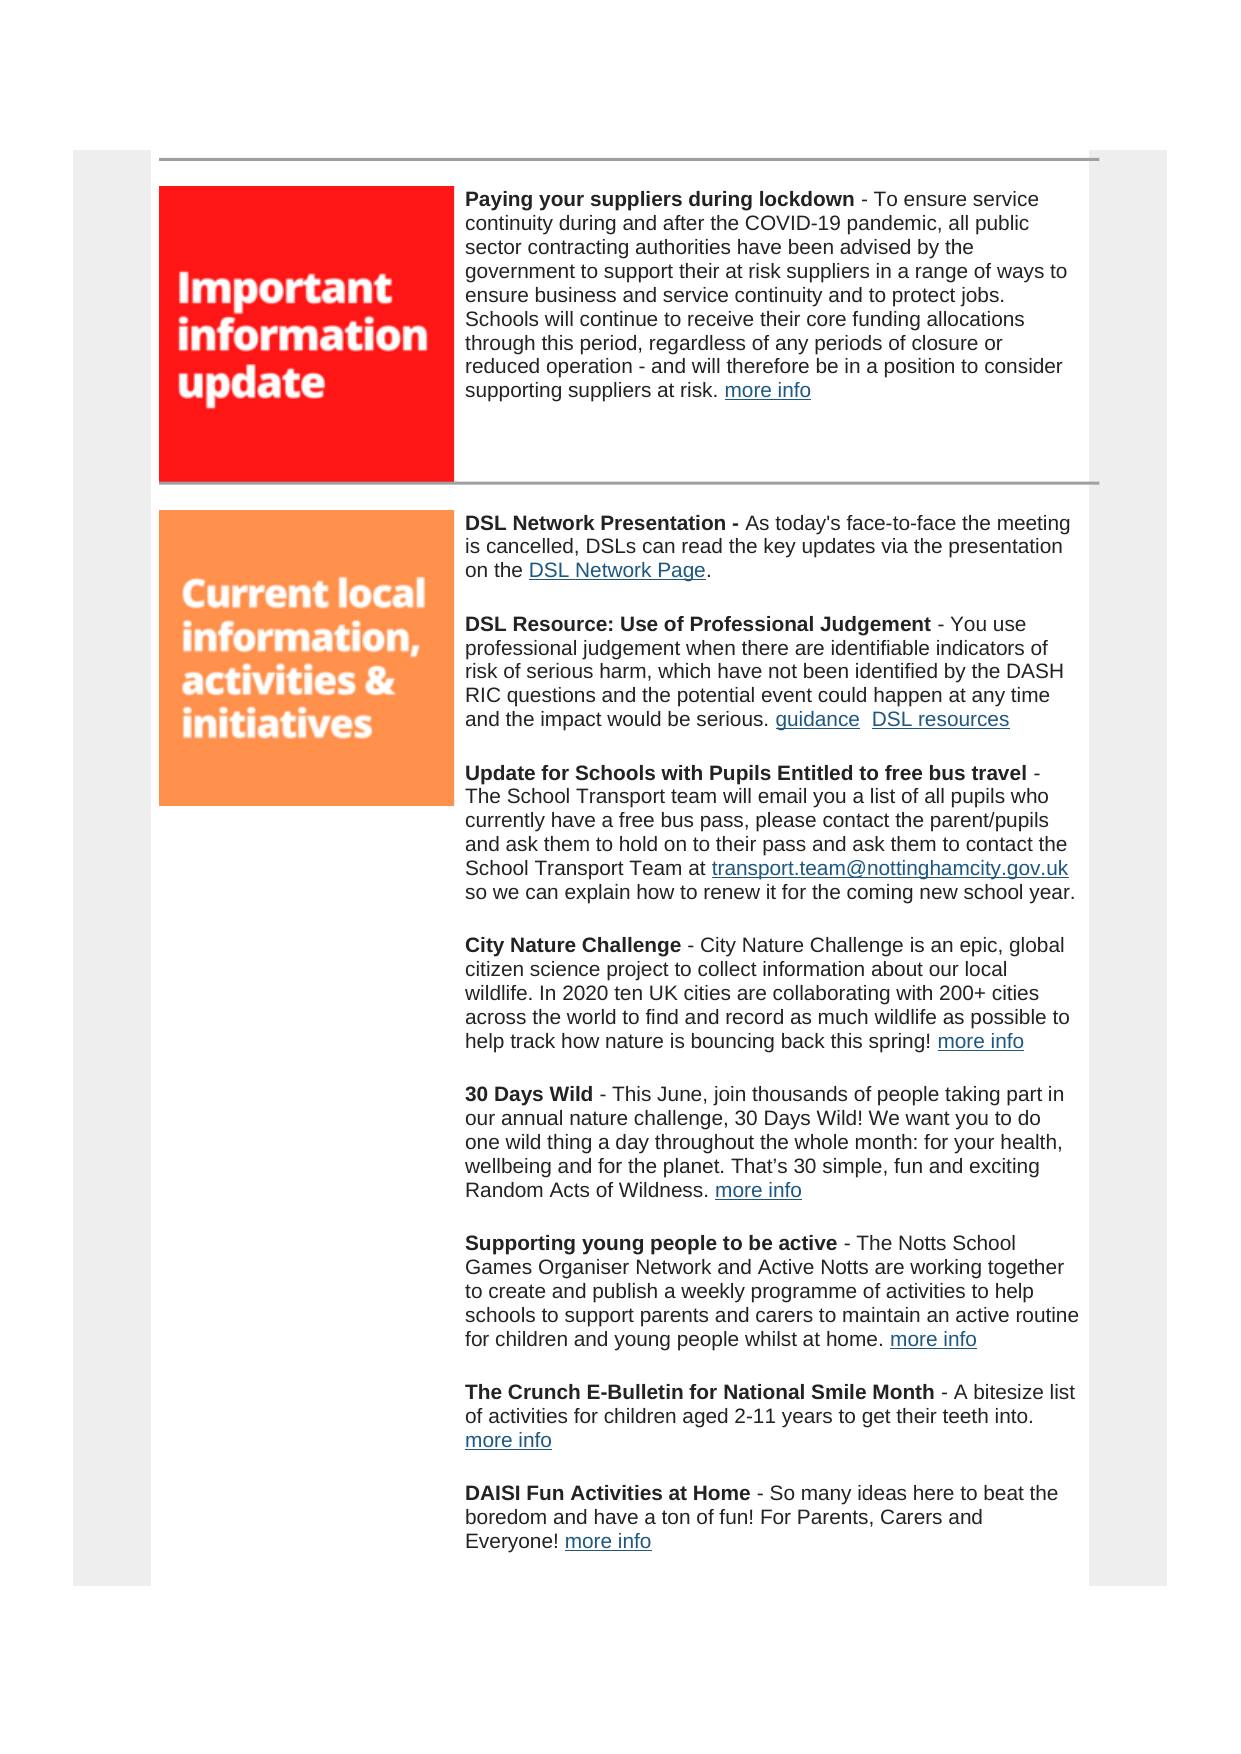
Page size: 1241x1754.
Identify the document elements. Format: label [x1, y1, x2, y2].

picture [159, 186, 455, 481]
picture [159, 510, 455, 806]
